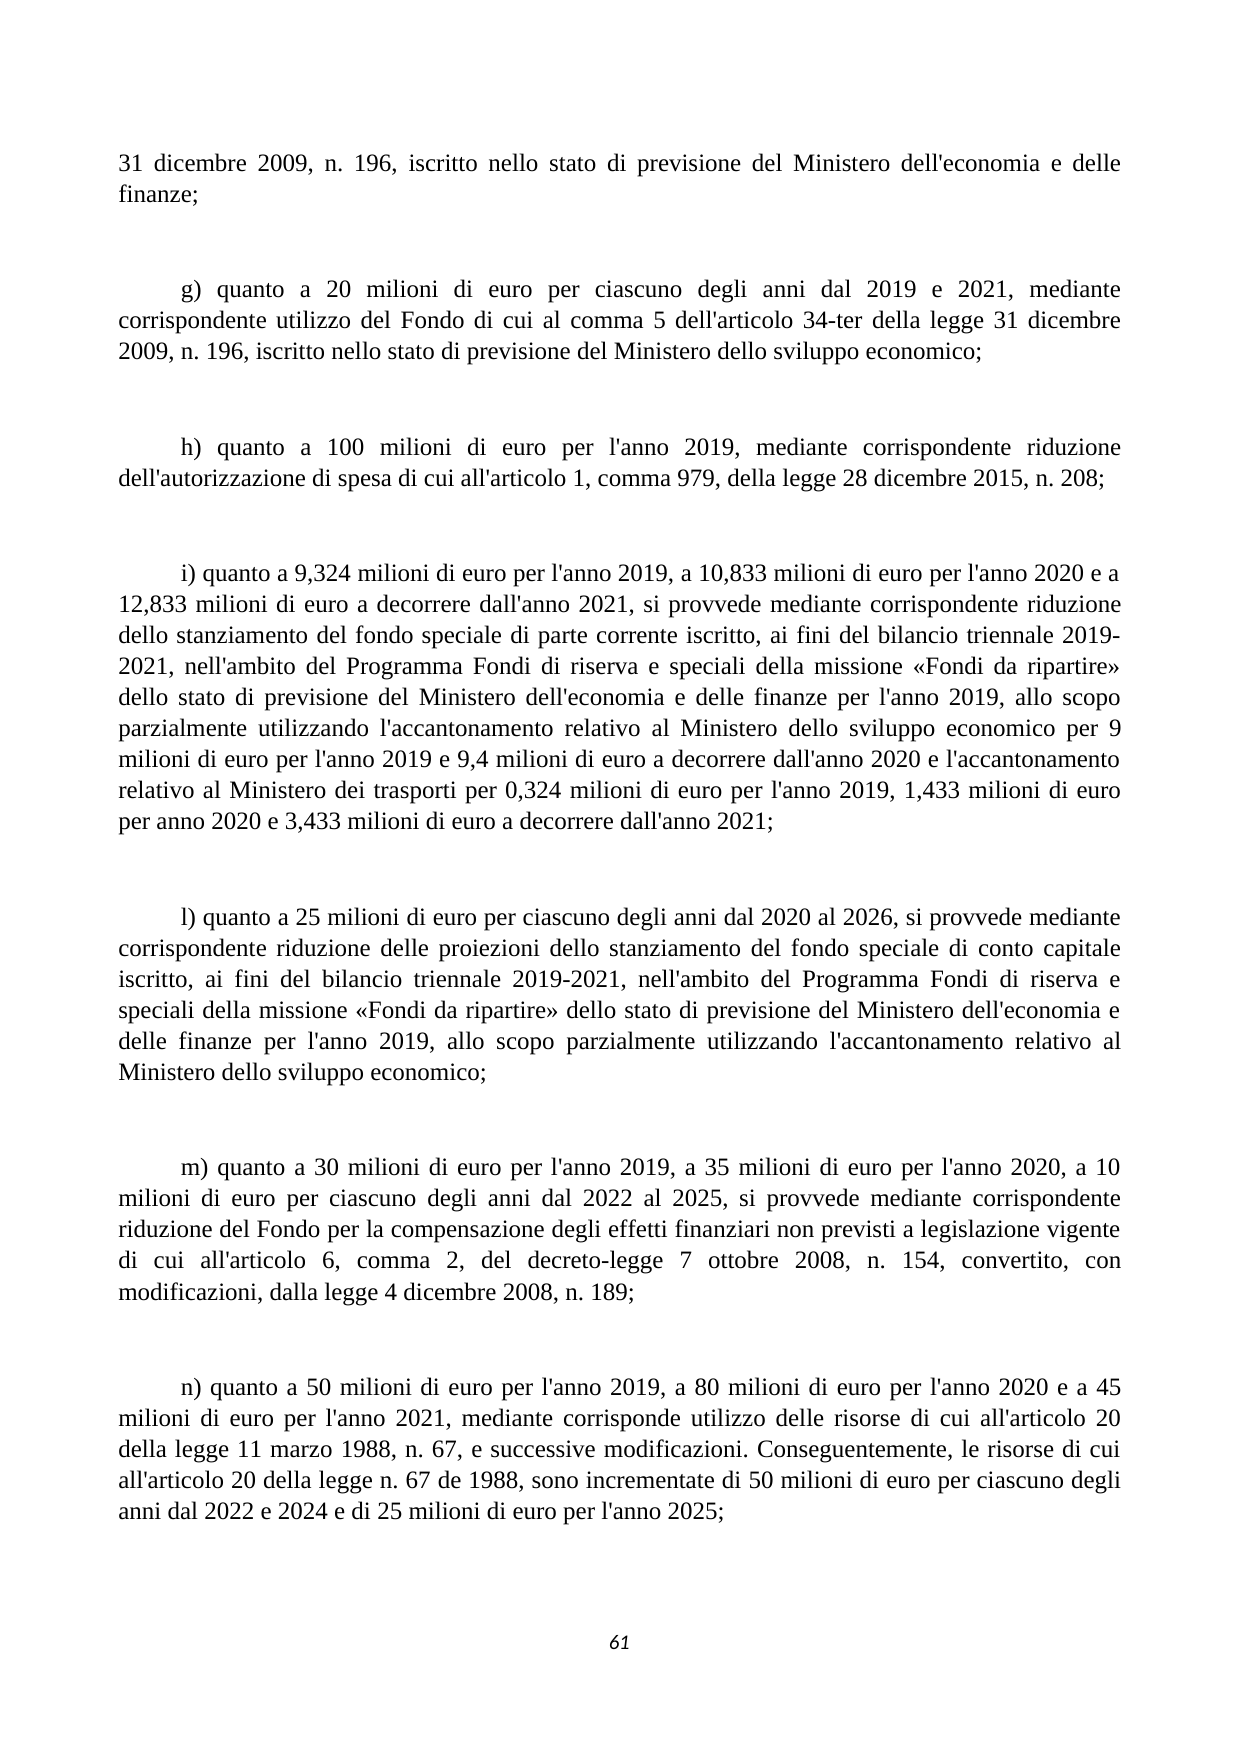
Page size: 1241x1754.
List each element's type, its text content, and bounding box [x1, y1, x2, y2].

text i) quanto a 9,324 milioni di euro per l'anno 2019, a 10,833 milioni di euro per l'anno 2020 e a 12,833 milioni di euro a decorrere dall'anno 2021, si provvede mediante corrispondente riduzione dello stanziamento del fondo speciale di parte corrente iscritto, ai fini del bilancio triennale 2019-2021, nell'ambito del Programma Fondi di riserva e speciali della missione «Fondi da ripartire» dello stato di previsione del Ministero dell'economia e delle finanze per l'anno 2019, allo scopo parzialmente utilizzando l'accantonamento relativo al Ministero dello sviluppo economico per 9 milioni di euro per l'anno 2019 e 9,4 milioni di euro a decorrere dall'anno 2020 e l'accantonamento relativo al Ministero dei trasporti per 0,324 milioni di euro per l'anno 2019, 1,433 milioni di euro per anno 2020 e 3,433 milioni di euro a decorrere dall'anno 2021; [118, 558, 1122, 835]
text n) quanto a 50 milioni di euro per l'anno 2019, a 80 milioni di euro per l'anno 2020 e a 45 milioni di euro per l'anno 2021, mediante corrisponde utilizzo delle risorse di cui all'articolo 20 della legge 11 marzo 1988, n. 67, e successive modificazioni. Conseguentemente, le risorse di cui all'articolo 20 della legge n. 67 de 1988, sono incrementate di 50 milioni di euro per ciascuno degli anni dal 2022 e 2024 e di 25 milioni di euro per l'anno 2025; [118, 1372, 1122, 1525]
text l) quanto a 25 milioni di euro per ciascuno degli anni dal 2020 al 2026, si provvede mediante corrispondente riduzione delle proiezioni dello stanziamento del fondo speciale di conto capitale iscritto, ai fini del bilancio triennale 2019-2021, nell'ambito del Programma Fondi di riserva e speciali della missione «Fondi da ripartire» dello stato di previsione del Ministero dell'economia e delle finanze per l'anno 2019, allo scopo parzialmente utilizzando l'accantonamento relativo al Ministero dello sviluppo economico; [118, 902, 1122, 1086]
text g) quanto a 20 milioni di euro per ciascuno degli anni dal 2019 e 2021, mediante corrispondente utilizzo del Fondo di cui al comma 5 dell'articolo 34-ter della legge 31 dicembre 2009, n. 196, iscritto nello stato di previsione del Ministero dello sviluppo economico; [118, 274, 1122, 365]
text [118, 148, 1122, 207]
text m) quanto a 30 milioni di euro per l'anno 2019, a 35 milioni di euro per l'anno 2020, a 10 milioni di euro per ciascuno degli anni dal 2022 al 2025, si provvede mediante corrispondente riduzione del Fondo per la compensazione degli effetti finanziari non previsti a legislazione vigente di cui all'articolo 6, comma 2, del decreto-legge 7 ottobre 2008, n. 154, convertito, con modificazioni, dalla legge 4 dicembre 2008, n. 189; [118, 1152, 1122, 1305]
text h) quanto a 100 milioni di euro per l'anno 2019, mediante corrispondente riduzione dell'autorizzazione di spesa di cui all'articolo 1, comma 979, della legge 28 dicembre 2015, n. 208; [118, 432, 1122, 491]
